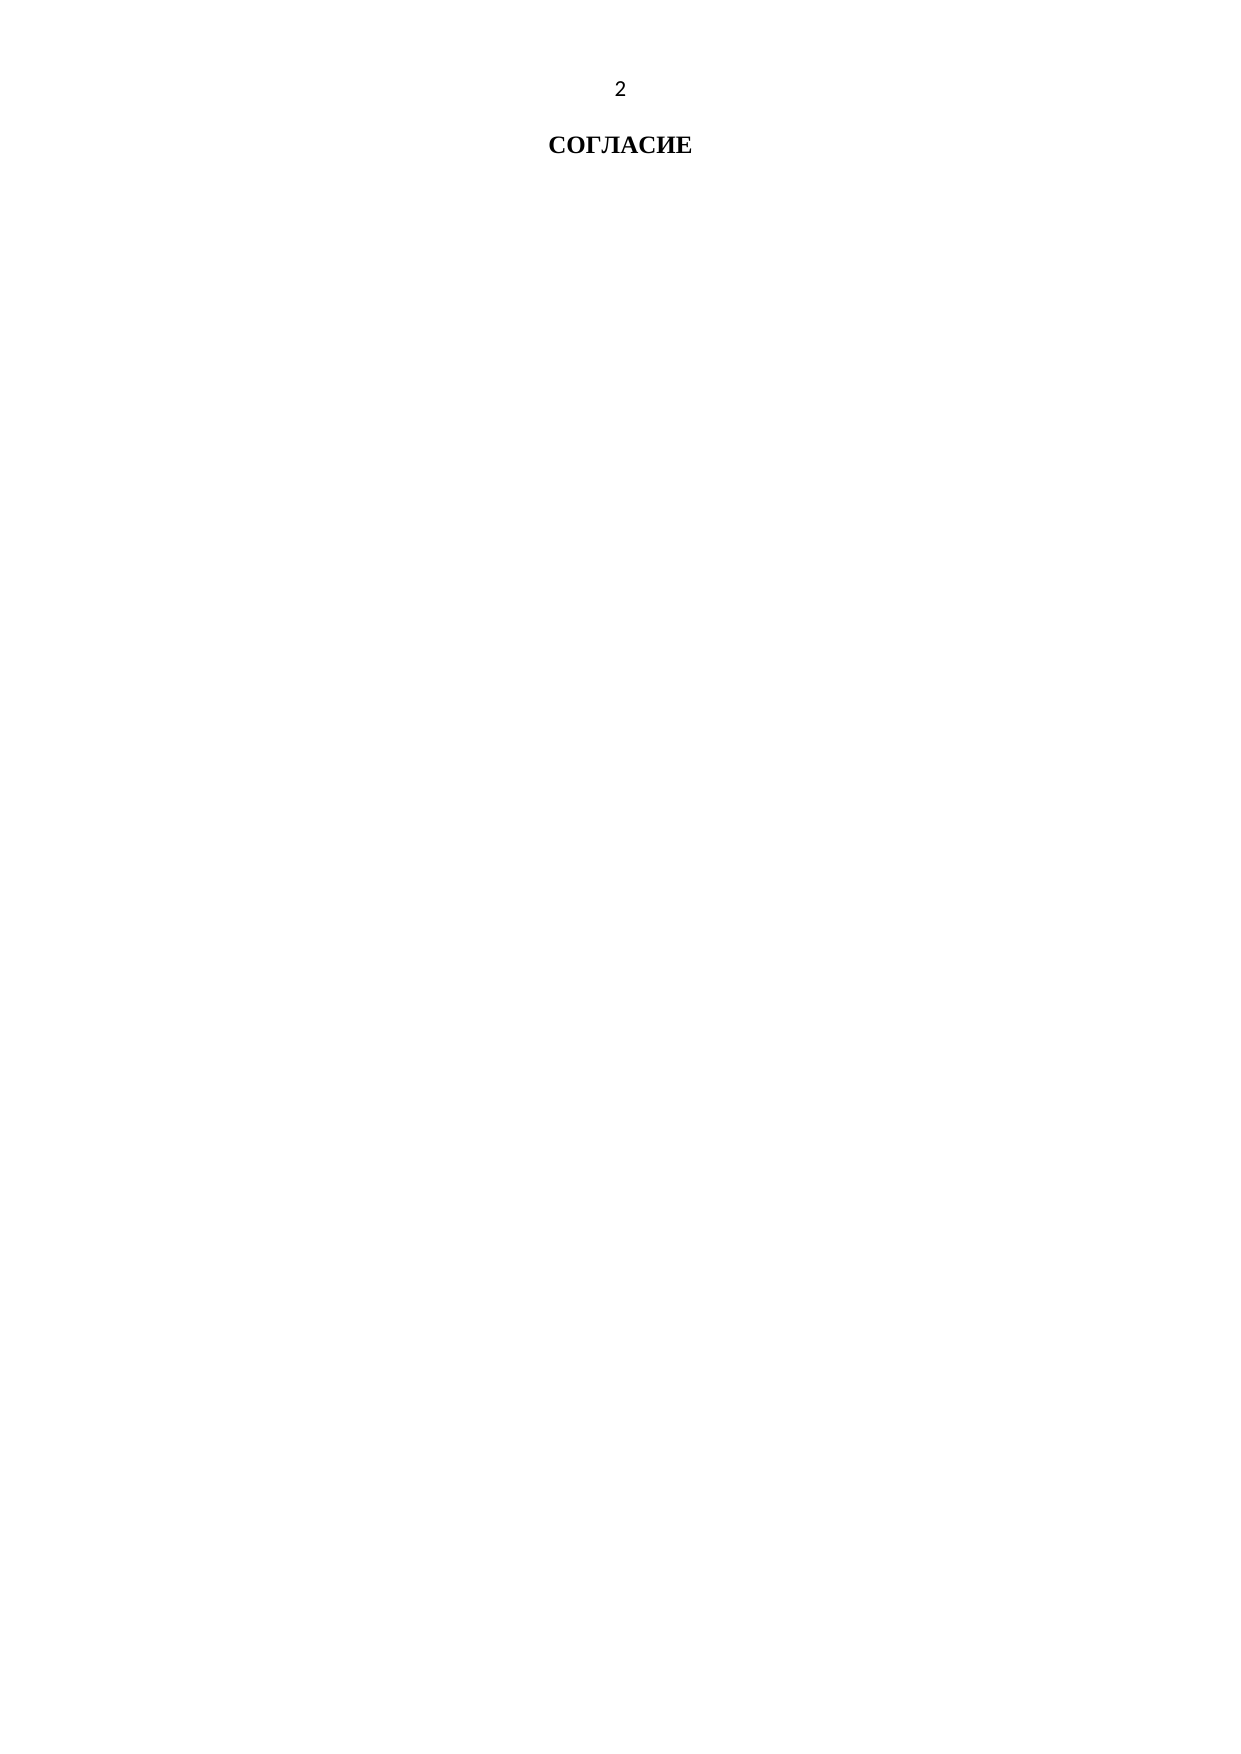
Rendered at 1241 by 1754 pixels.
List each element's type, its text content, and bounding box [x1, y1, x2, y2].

text СОГЛАСИЕ [148, 130, 1092, 159]
